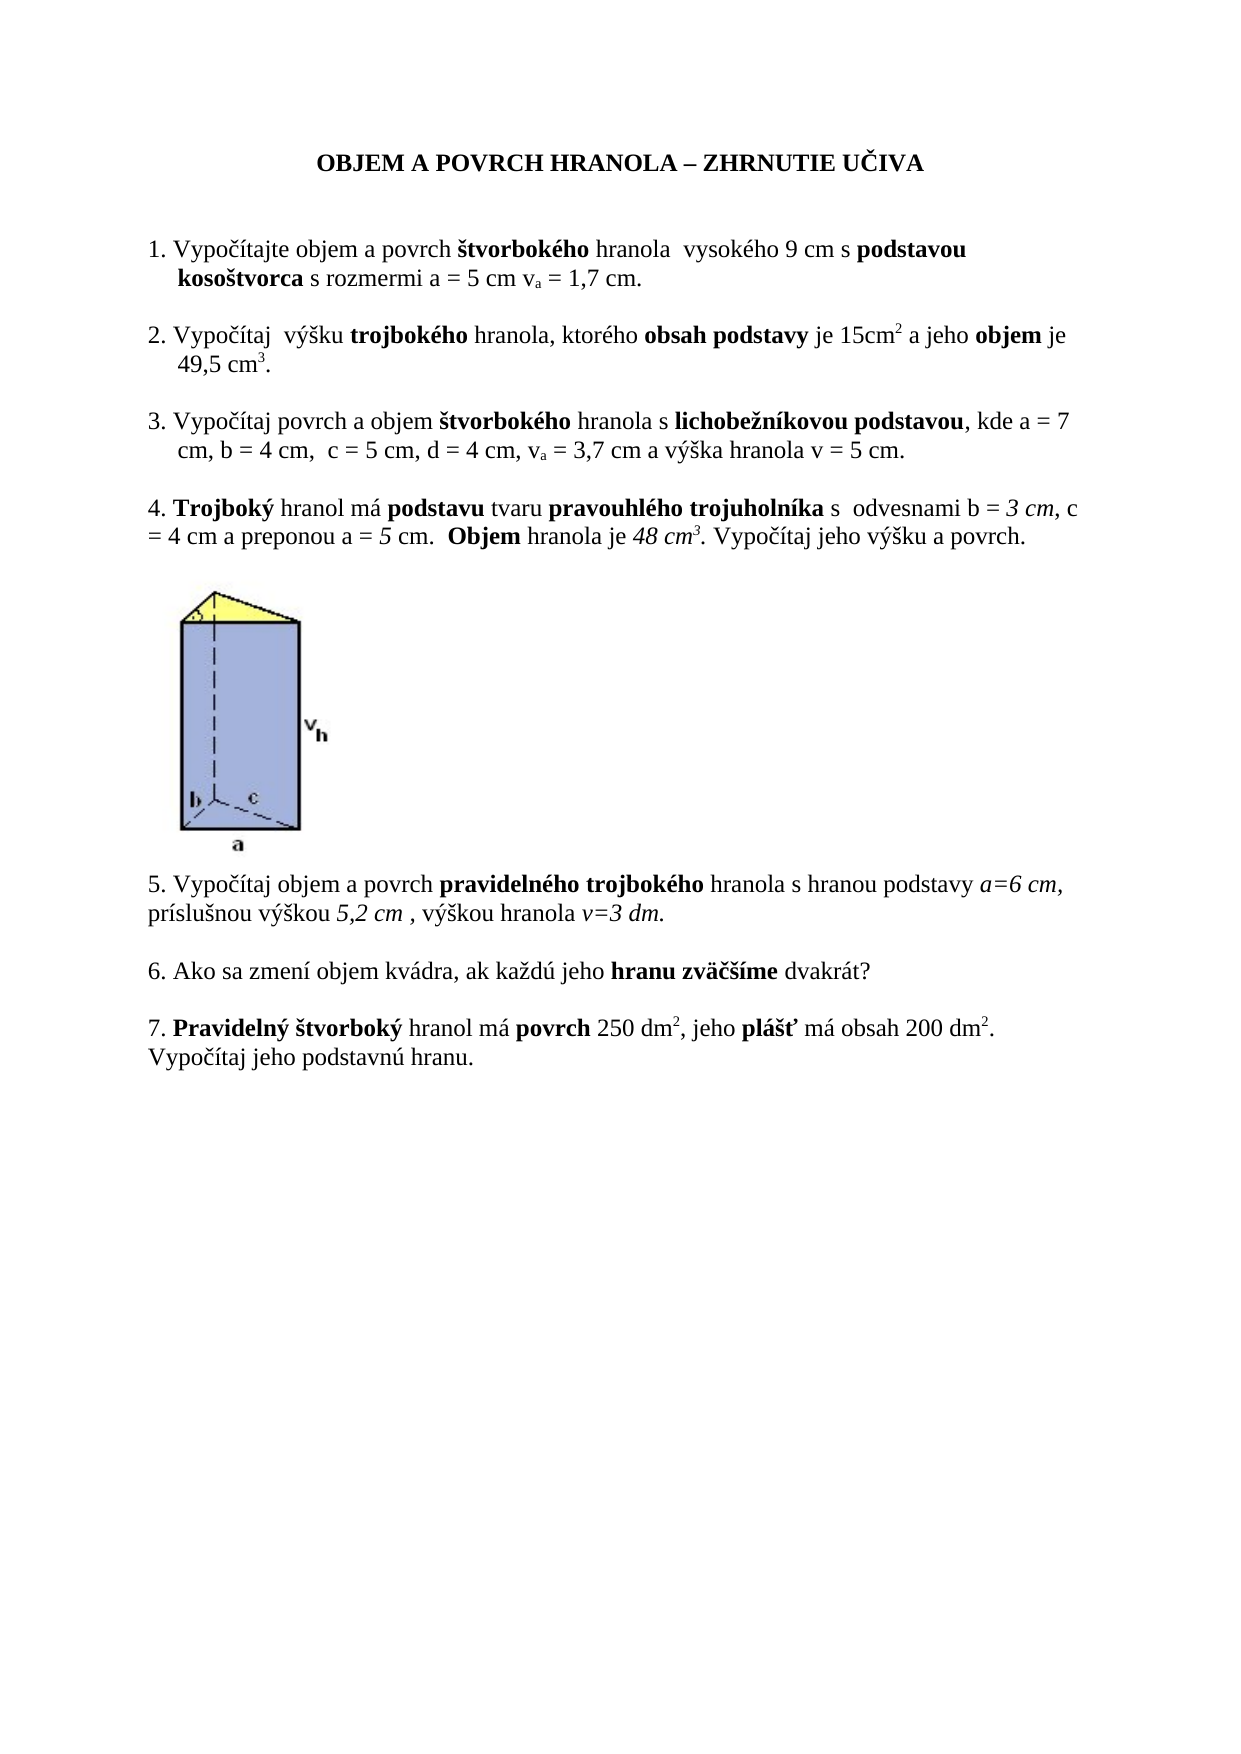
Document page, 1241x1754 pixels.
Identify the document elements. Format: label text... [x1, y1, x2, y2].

picture [147, 578, 342, 870]
text 5. Vypočítaj objem a povrch pravidelného trojbokého hranola s hranou podstavy a=6 cm, príslušnou výškou , výškou hranola v=3 dm. [148, 869, 1093, 927]
text 6. Ako sa zmení objem kvádra, ak každú jeho hranu zväčšíme dvakrát? [148, 956, 1093, 984]
text 3. Vypočítaj povrch a objem štvorbokého hranola s lichobežníkovou podstavou, kde a = 7 cm, b = , c = , d = , va = a výška hranola v = . [148, 406, 1093, 464]
text 4. Trojboký hranol má podstavu tvaru pravouhlého trojuholníka s odvesnami b = , c = a preponou a = . Objem hranola je 48 cm3. Vypočítaj jeho výšku a povrch. [148, 493, 1093, 550]
text OBJEM A POVRCH HRANOLA – ZHRNUTIE UČIVA [148, 148, 1093, 176]
text 2. Vypočítaj výšku trojbokého hranola, ktorého obsah podstavy je 15cm2 a jeho objem je 49,5 cm3. [148, 320, 1093, 378]
text 7. Pravidelný štvorboký hranol má povrch 250 dm2, jeho plášť má obsah 200 dm2. Vypočítaj jeho podstavnú hranu. [148, 1013, 1093, 1071]
text 1. Vypočítajte objem a povrch štvorbokého hranola vysokého 9 cm s podstavou kosoštvorca s rozmermi a = 5 cm va = 1,7 cm. [148, 234, 1093, 291]
